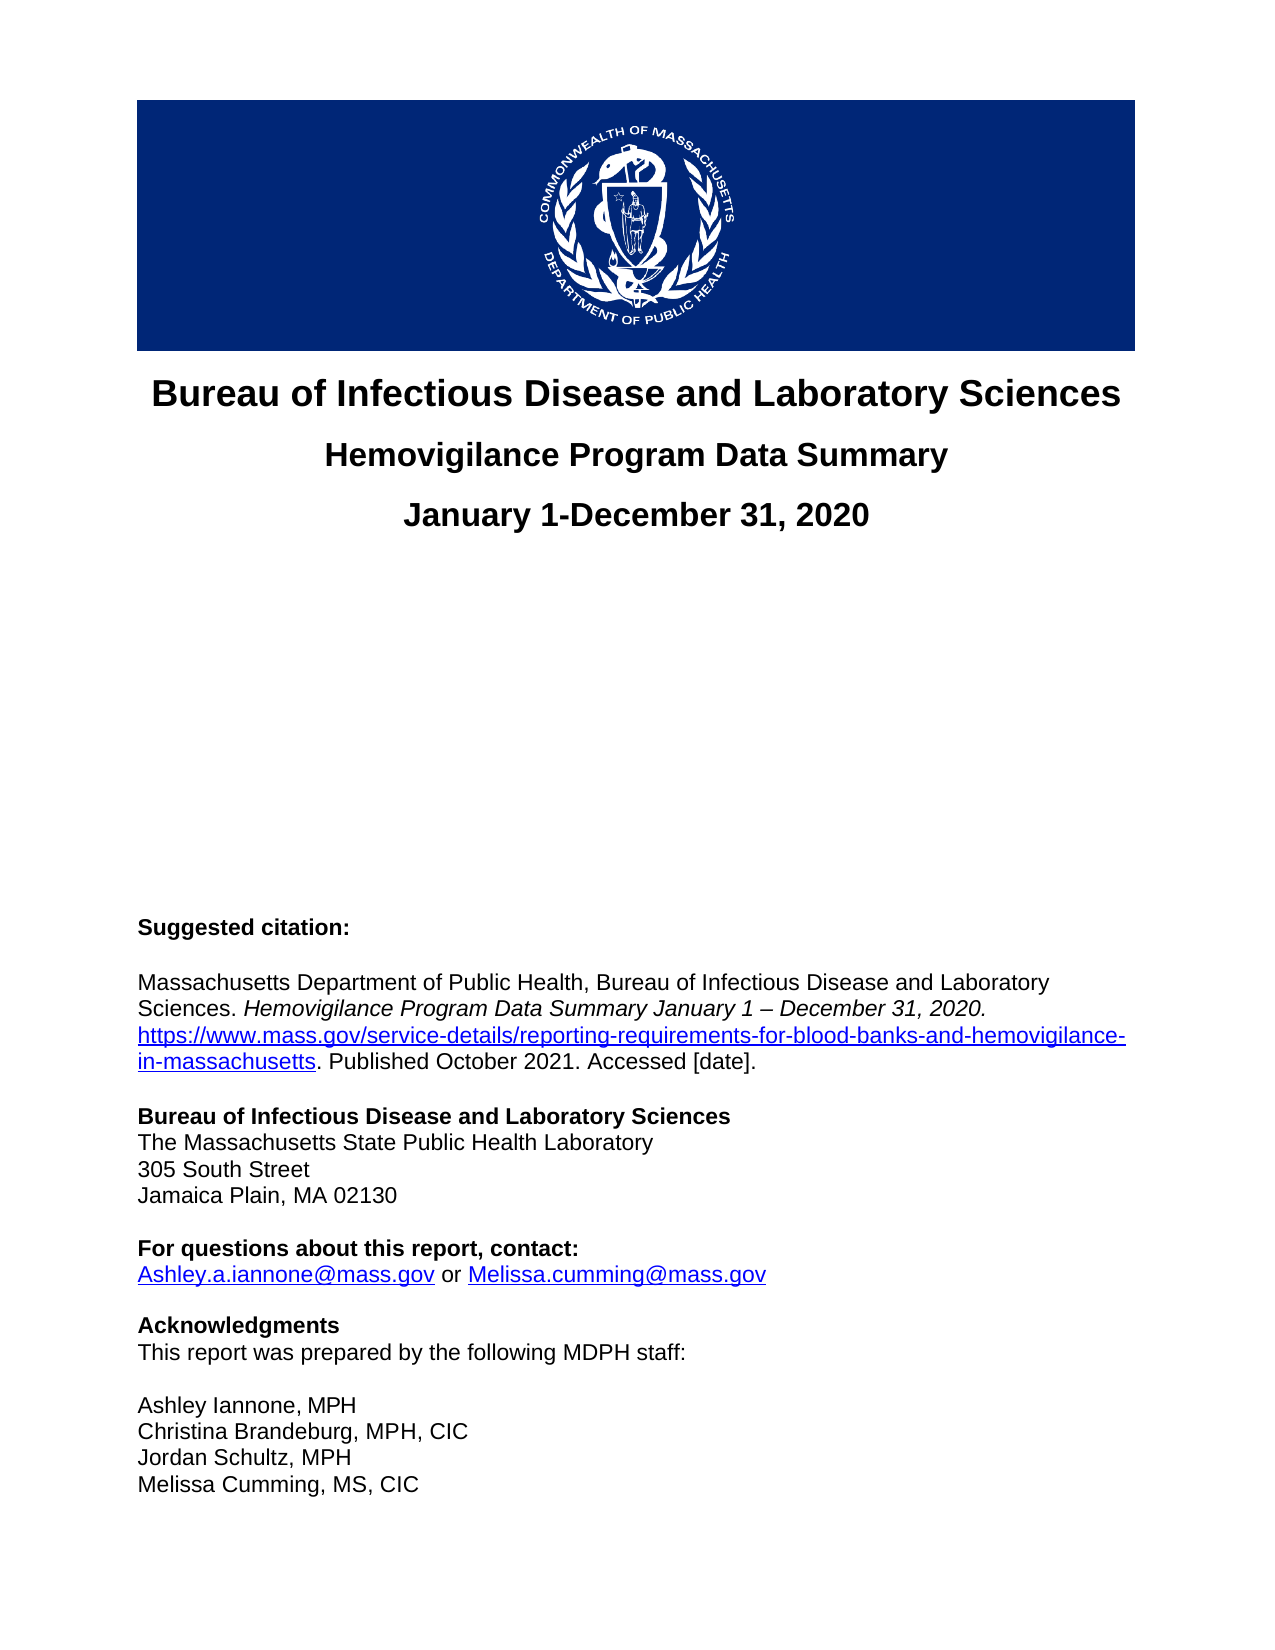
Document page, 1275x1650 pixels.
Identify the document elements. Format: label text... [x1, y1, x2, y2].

text Ashley.a.iannone@mass.gov or Melissa.cumming@mass.gov [137, 1261, 1135, 1287]
text Ashley Iannone, MPH [137, 1392, 1135, 1418]
text For questions about this report, contact: [137, 1235, 1135, 1261]
text Acknowledgments [137, 1312, 1135, 1339]
text Bureau of Infectious Disease and Laboratory Sciences [137, 372, 1135, 415]
text Bureau of Infectious Disease and Laboratory Sciences The Massachusetts State Public Health Laboratory 305 South Street Jamaica Plain, MA 02130 [137, 1103, 1135, 1208]
text Melissa Cumming, MS, CIC [137, 1471, 1135, 1497]
text January 1-December 31, 2020 [137, 495, 1135, 533]
text Jordan Schultz, MPH [137, 1444, 1135, 1471]
text Hemovigilance Program Data Summary [137, 436, 1135, 474]
text https://www.mass.gov/service-details/reporting-requirements-for-blood-banks-and-hemovigilance-in-massachusetts. Published October 2021. Accessed [date]. [137, 1022, 1135, 1074]
text This report was prepared by the following MDPH staff: [137, 1339, 1135, 1365]
text Suggested citation: [137, 914, 1135, 940]
picture [537, 126, 736, 325]
text Massachusetts Department of Public Health, Bureau of Infectious Disease and Laboratory Sciences. Hemovigilance Program Data Summary January 1 – December 31, 2020. [137, 969, 1135, 1022]
text Christina Brandeburg, MPH, CIC [137, 1418, 1135, 1444]
